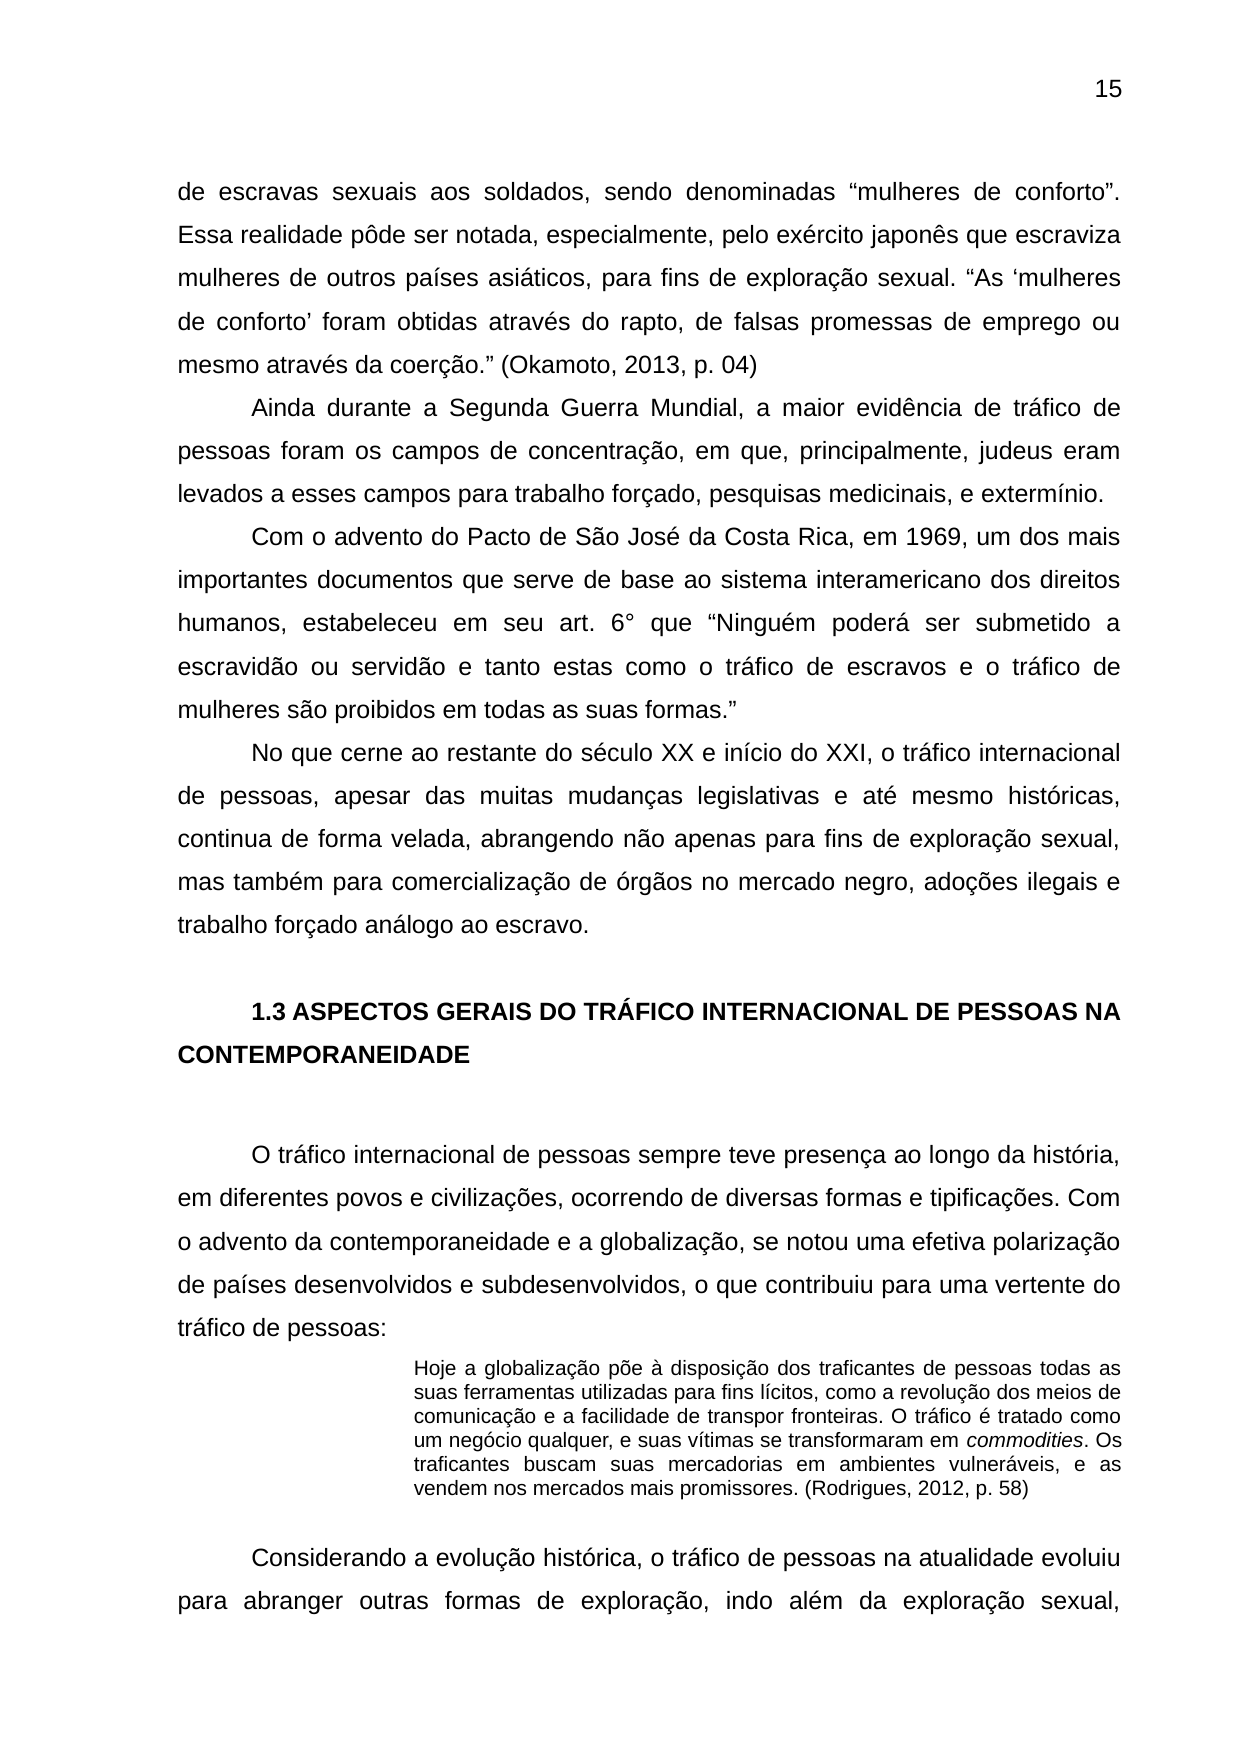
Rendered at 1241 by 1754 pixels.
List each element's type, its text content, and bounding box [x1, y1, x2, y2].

text O tráfico internacional de pessoas sempre teve presença ao longo da história, em diferentes povos e civilizações, ocorrendo de diversas formas e tipificações. Com o advento da contemporaneidade e a globalização, se notou uma efetiva polarização de países desenvolvidos e subdesenvolvidos, o que contribuiu para uma vertente do tráfico de pessoas: [177, 1140, 1122, 1342]
text Hoje a globalização põe à disposição dos traficantes de pessoas todas as suas ferramentas utilizadas para fins lícitos, como a revolução dos meios de comunicação e a facilidade de transpor fronteiras. O tráfico é tratado como um negócio qualquer, e suas vítimas se transformaram em commodities. Os traficantes buscam suas mercadorias em ambientes vulneráveis, e as vendem nos mercados mais promissores. (Rodrigues, 2012, p. 58) [413, 1356, 1122, 1500]
text Com o advento do Pacto de São José da Costa Rica, em 1969, um dos mais importantes documentos que serve de base ao sistema interamericano dos direitos humanos, estabeleceu em seu art. 6° que “Ninguém poderá ser submetido a escravidão ou servidão e tanto estas como o tráfico de escravos e o tráfico de mulheres são proibidos em todas as suas formas.” [177, 522, 1122, 723]
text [177, 1543, 1122, 1615]
text Ainda durante a Segunda Guerra Mundial, a maior evidência de tráfico de pessoas foram os campos de concentração, em que, principalmente, judeus eram levados a esses campos para trabalho forçado, pesquisas medicinais, e extermínio. [177, 393, 1122, 508]
text 1.3 ASPECTOS GERAIS DO TRÁFICO INTERNACIONAL DE PESSOAS NA CONTEMPORANEIDADE [177, 997, 1122, 1068]
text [177, 177, 1122, 378]
text No que cerne ao restante do século XX e início do XXI, o tráfico internacional de pessoas, apesar das muitas mudanças legislativas e até mesmo históricas, continua de forma velada, abrangendo não apenas para fins de exploração sexual, mas também para comercialização de órgãos no mercado negro, adoções ilegais e trabalho forçado análogo ao escravo. [177, 738, 1122, 939]
